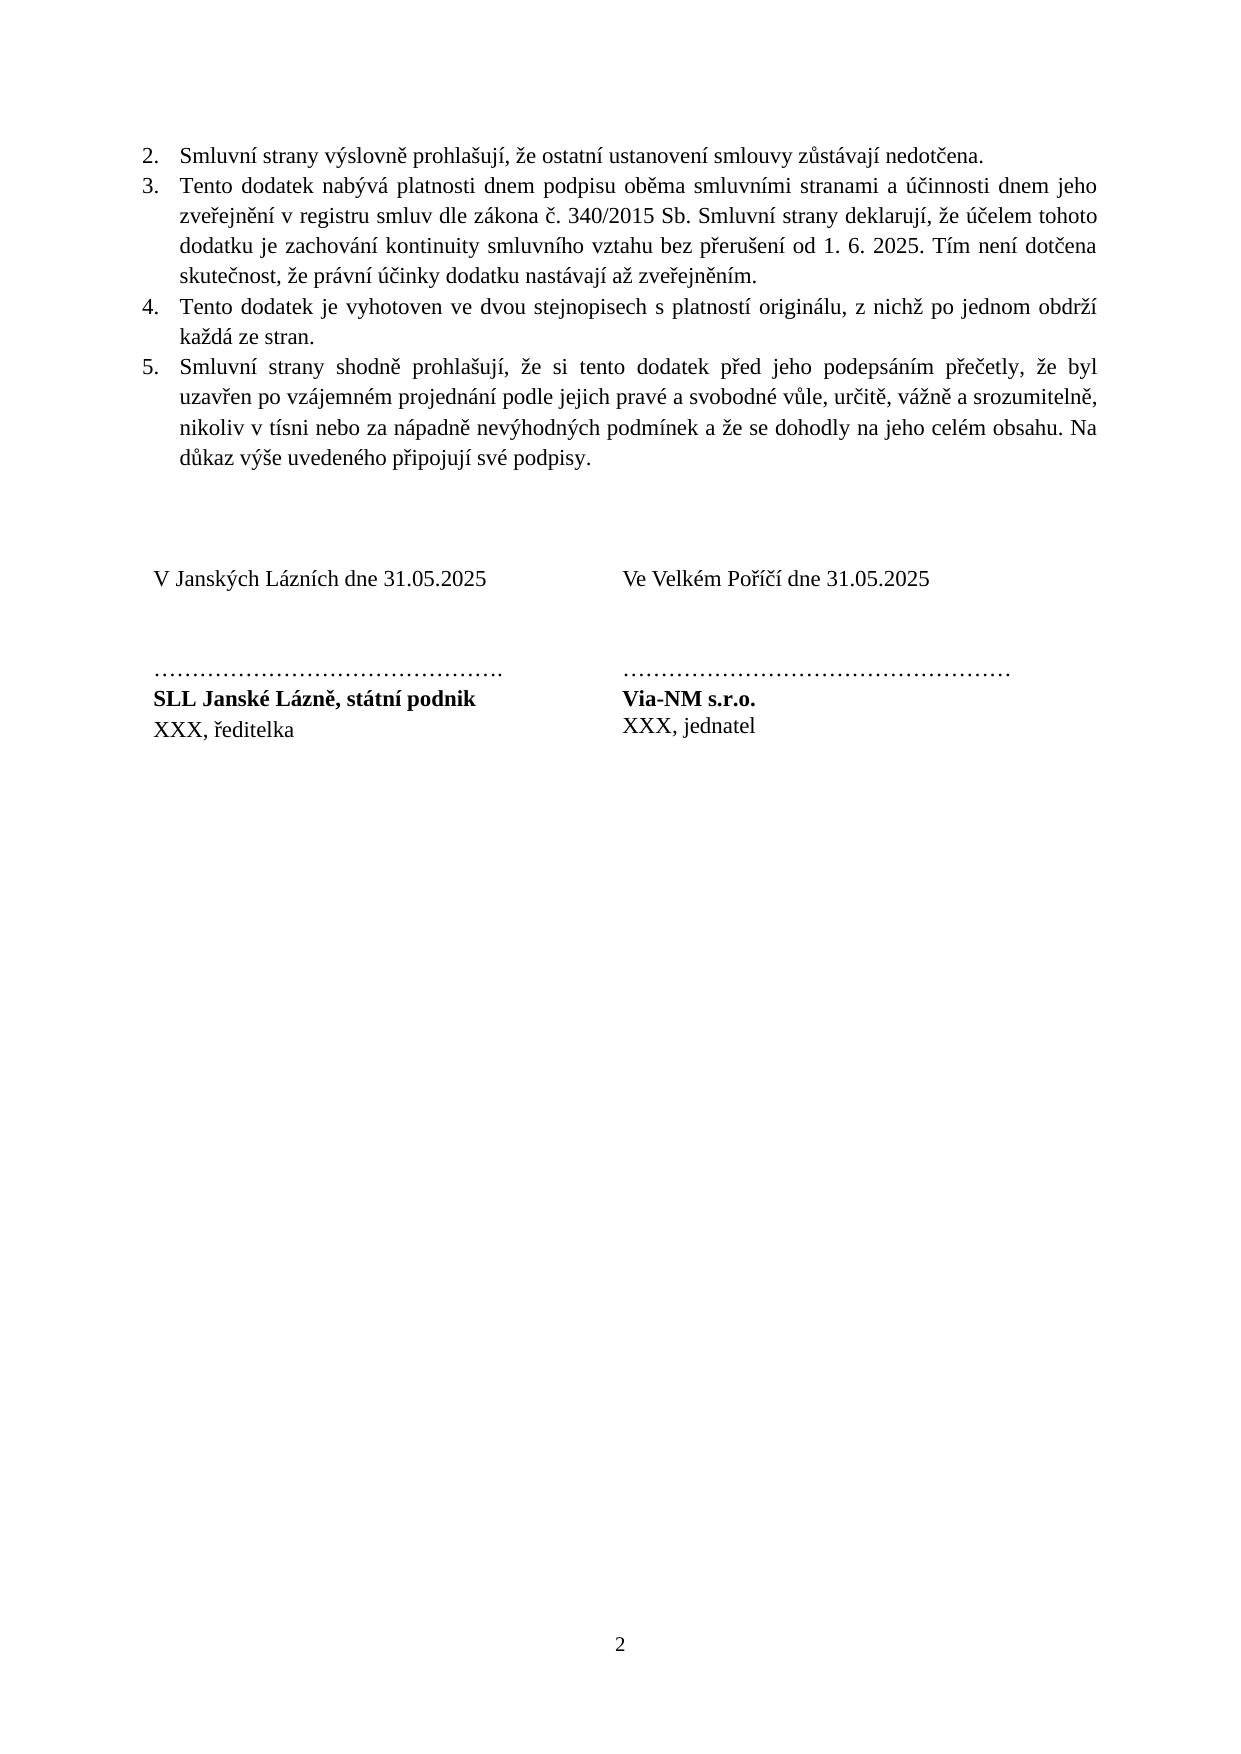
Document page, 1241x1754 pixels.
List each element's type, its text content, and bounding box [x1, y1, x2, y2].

table_cell SLL Janské Lázně, státní podnik XXX, ředitelka [142, 685, 611, 746]
table_header V Janských Lázních dne 31.05.2025 ………………………………………. [142, 565, 611, 685]
list Smluvní strany výslovně prohlašují, že ostatní ustanovení smlouvy zůstávají nedotčena. [142, 142, 1098, 168]
list Tento dodatek nabývá platnosti dnem podpisu oběma smluvními stranami a účinnosti dnem jeho zveřejnění v registru smluv dle zákona č. 340/2015 Sb. Smluvní strany deklarují, že účelem tohoto dodatku je zachování kontinuity smluvního vztahu bez přerušení od 1. 6. 2025. Tím není dotčena skutečnost, že právní účinky dodatku nastávají až zveřejněním. [142, 172, 1098, 289]
table_header Ve Velkém Poříčí dne 31.05.2025 …………………………………………… [611, 565, 1095, 685]
list Tento dodatek je vyhotoven ve dvou stejnopisech s platností originálu, z nichž po jednom obdrží každá ze stran. [142, 293, 1098, 349]
list Smluvní strany shodně prohlašují, že si tento dodatek před jeho podepsáním přečetly, že byl uzavřen po vzájemném projednání podle jejich pravé a svobodné vůle, určitě, vážně a srozumitelně, nikoliv v tísni nebo za nápadně nevýhodných podmínek a že se dohodly na jeho celém obsahu. Na důkaz výše uvedeného připojují své podpisy. [142, 353, 1098, 470]
table_cell Via-NM s.r.o. XXX, jednatel [611, 685, 1095, 746]
